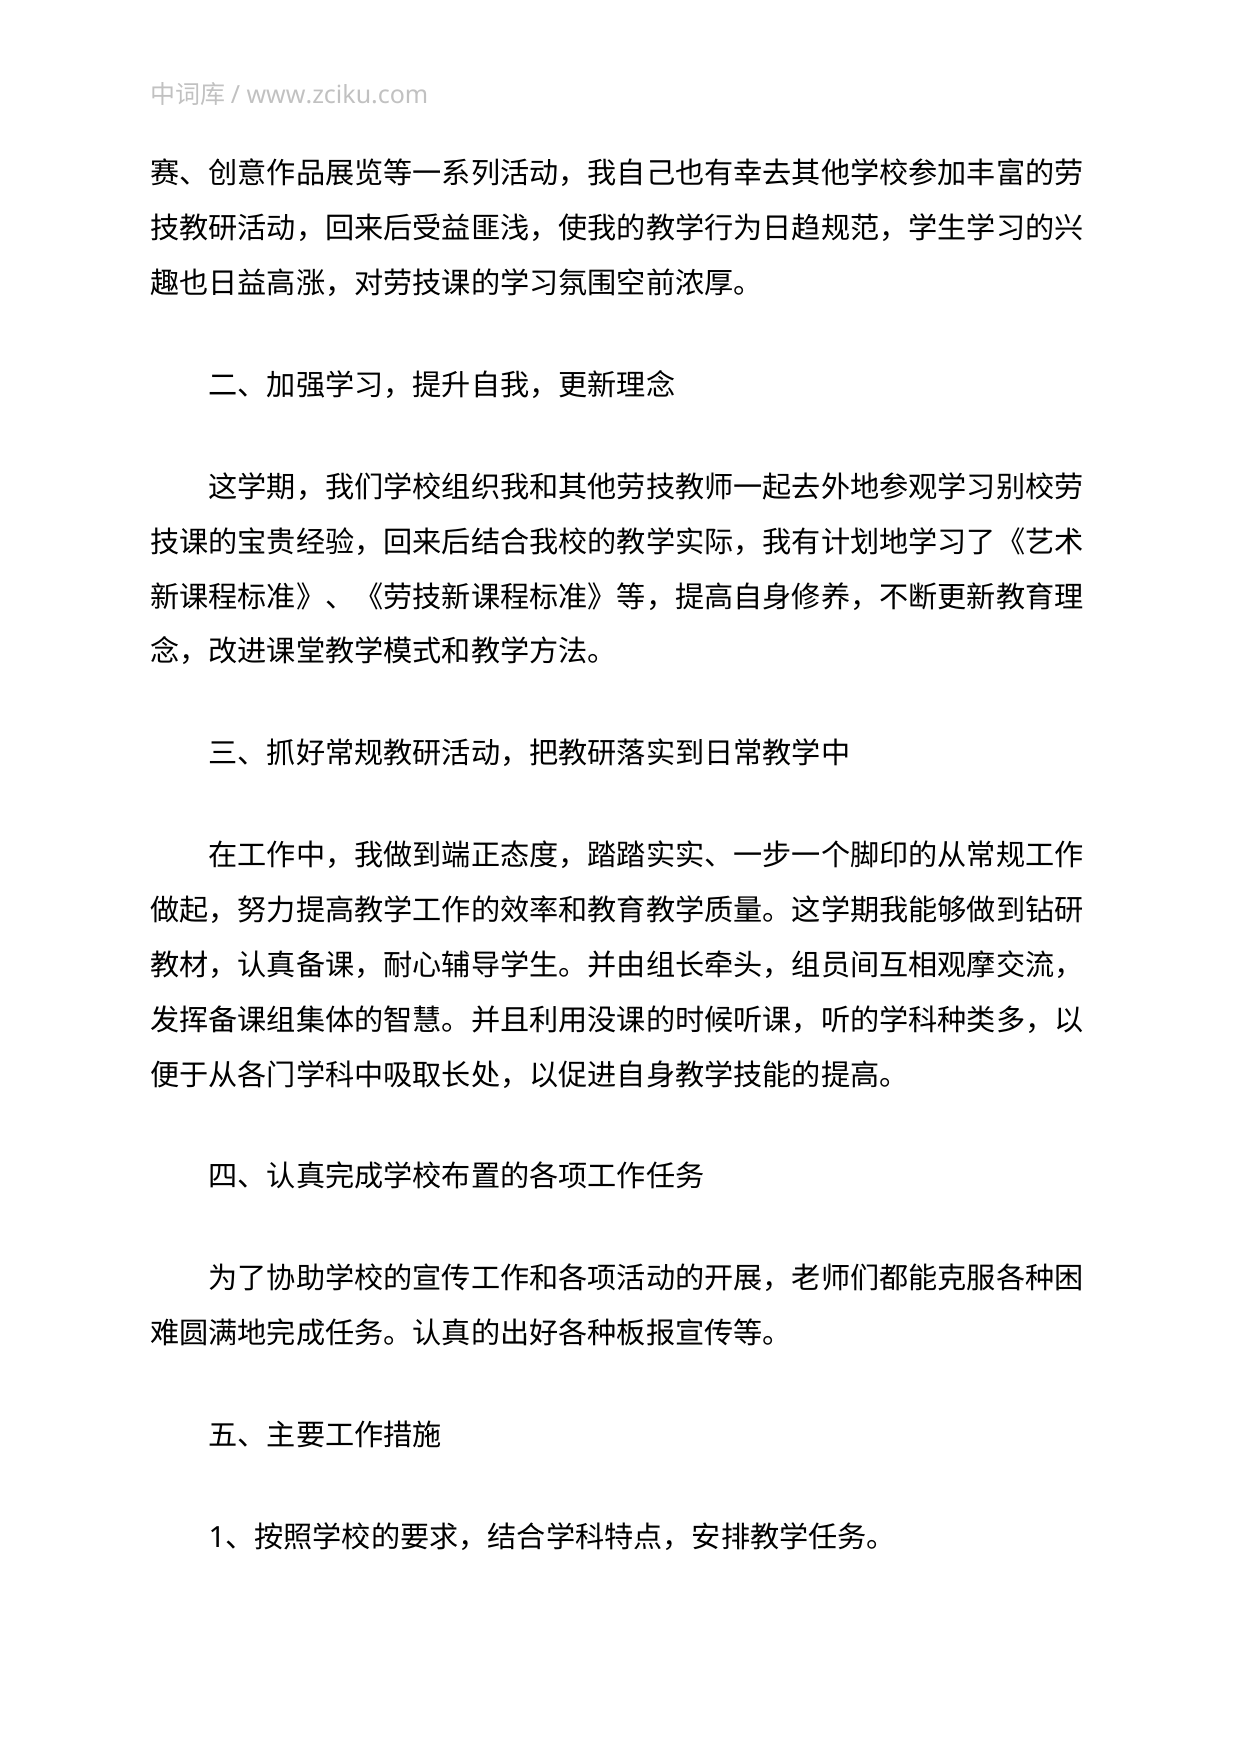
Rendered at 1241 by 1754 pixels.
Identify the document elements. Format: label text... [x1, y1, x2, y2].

text 在工作中，我做到端正态度，踏踏实实、一步一个脚印的从常规工作做起，努力提高教学工作的效率和教育教学质量。这学期我能够做到钻研教材，认真备课，耐心辅导学生。并由组长牵头，组员间互相观摩交流，发挥备课组集体的智慧。并且利用没课的时候听课，听的学科种类多，以便于从各门学科中吸取长处，以促进自身教学技能的提高。 [150, 832, 1090, 1093]
text 1、按照学校的要求，结合学科特点，安排教学任务。 [150, 1513, 1090, 1556]
text 二、加强学习，提升自我，更新理念 [150, 362, 1090, 404]
text 五、主要工作措施 [150, 1411, 1090, 1454]
text 这学期，我们学校组织我和其他劳技教师一起去外地参观学习别校劳技课的宝贵经验，回来后结合我校的教学实际，我有计划地学习了《艺术新课程标准》、《劳技新课程标准》等，提高自身修养，不断更新教育理念，改进课堂教学模式和教学方法。 [150, 463, 1090, 670]
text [150, 150, 1090, 302]
text 为了协助学校的宣传工作和各项活动的开展，老师们都能克服各种困难圆满地完成任务。认真的出好各种板报宣传等。 [150, 1255, 1090, 1352]
text 三、抓好常规教研活动，把教研落实到日常教学中 [150, 730, 1090, 772]
text 四、认真完成学校布置的各项工作任务 [150, 1153, 1090, 1195]
